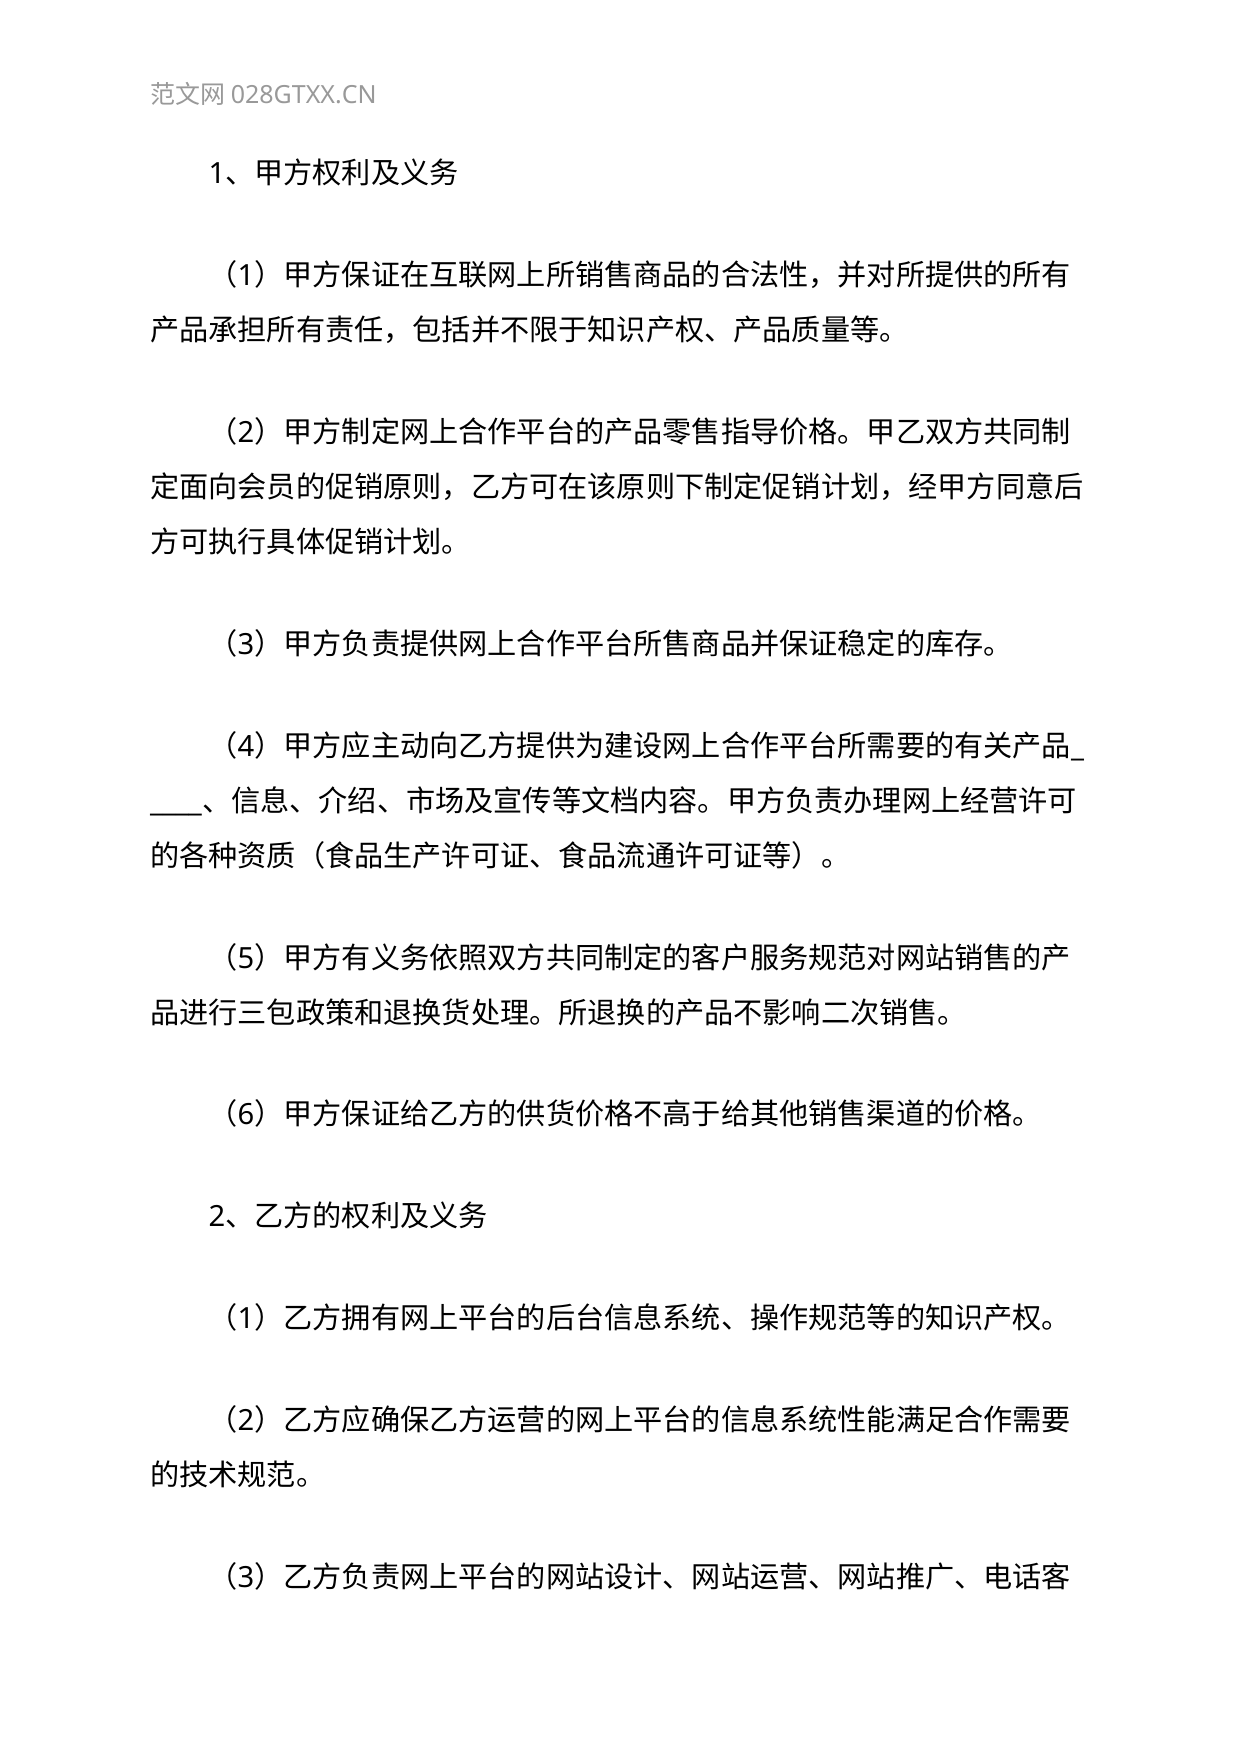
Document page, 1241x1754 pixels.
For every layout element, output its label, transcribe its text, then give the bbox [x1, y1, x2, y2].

text （3）甲方负责提供网上合作平台所售商品并保证稳定的库存。 [150, 620, 1090, 663]
text （1）乙方拥有网上平台的后台信息系统、操作规范等的知识产权。 [150, 1295, 1090, 1337]
text （2）甲方制定网上合作平台的产品零售指导价格。甲乙双方共同制定面向会员的促销原则，乙方可在该原则下制定促销计划，经甲方同意后方可执行具体促销计划。 [150, 409, 1090, 561]
text （4）甲方应主动向乙方提供为建设网上合作平台所需要的有关产品_____、信息、介绍、市场及宣传等文档内容。甲方负责办理网上经营许可的各种资质（食品生产许可证、食品流通许可证等）。 [150, 722, 1090, 875]
text （6）甲方保证给乙方的供货价格不高于给其他销售渠道的价格。 [150, 1091, 1090, 1133]
text 2、乙方的权利及义务 [150, 1193, 1090, 1235]
text 1、甲方权利及义务 [150, 150, 1090, 192]
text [150, 1554, 1090, 1596]
text （5）甲方有义务依照双方共同制定的客户服务规范对网站销售的产品进行三包政策和退换货处理。所退换的产品不影响二次销售。 [150, 934, 1090, 1031]
text （2）乙方应确保乙方运营的网上平台的信息系统性能满足合作需要的技术规范。 [150, 1397, 1090, 1494]
text （1）甲方保证在互联网上所销售商品的合法性，并对所提供的所有产品承担所有责任，包括并不限于知识产权、产品质量等。 [150, 252, 1090, 349]
